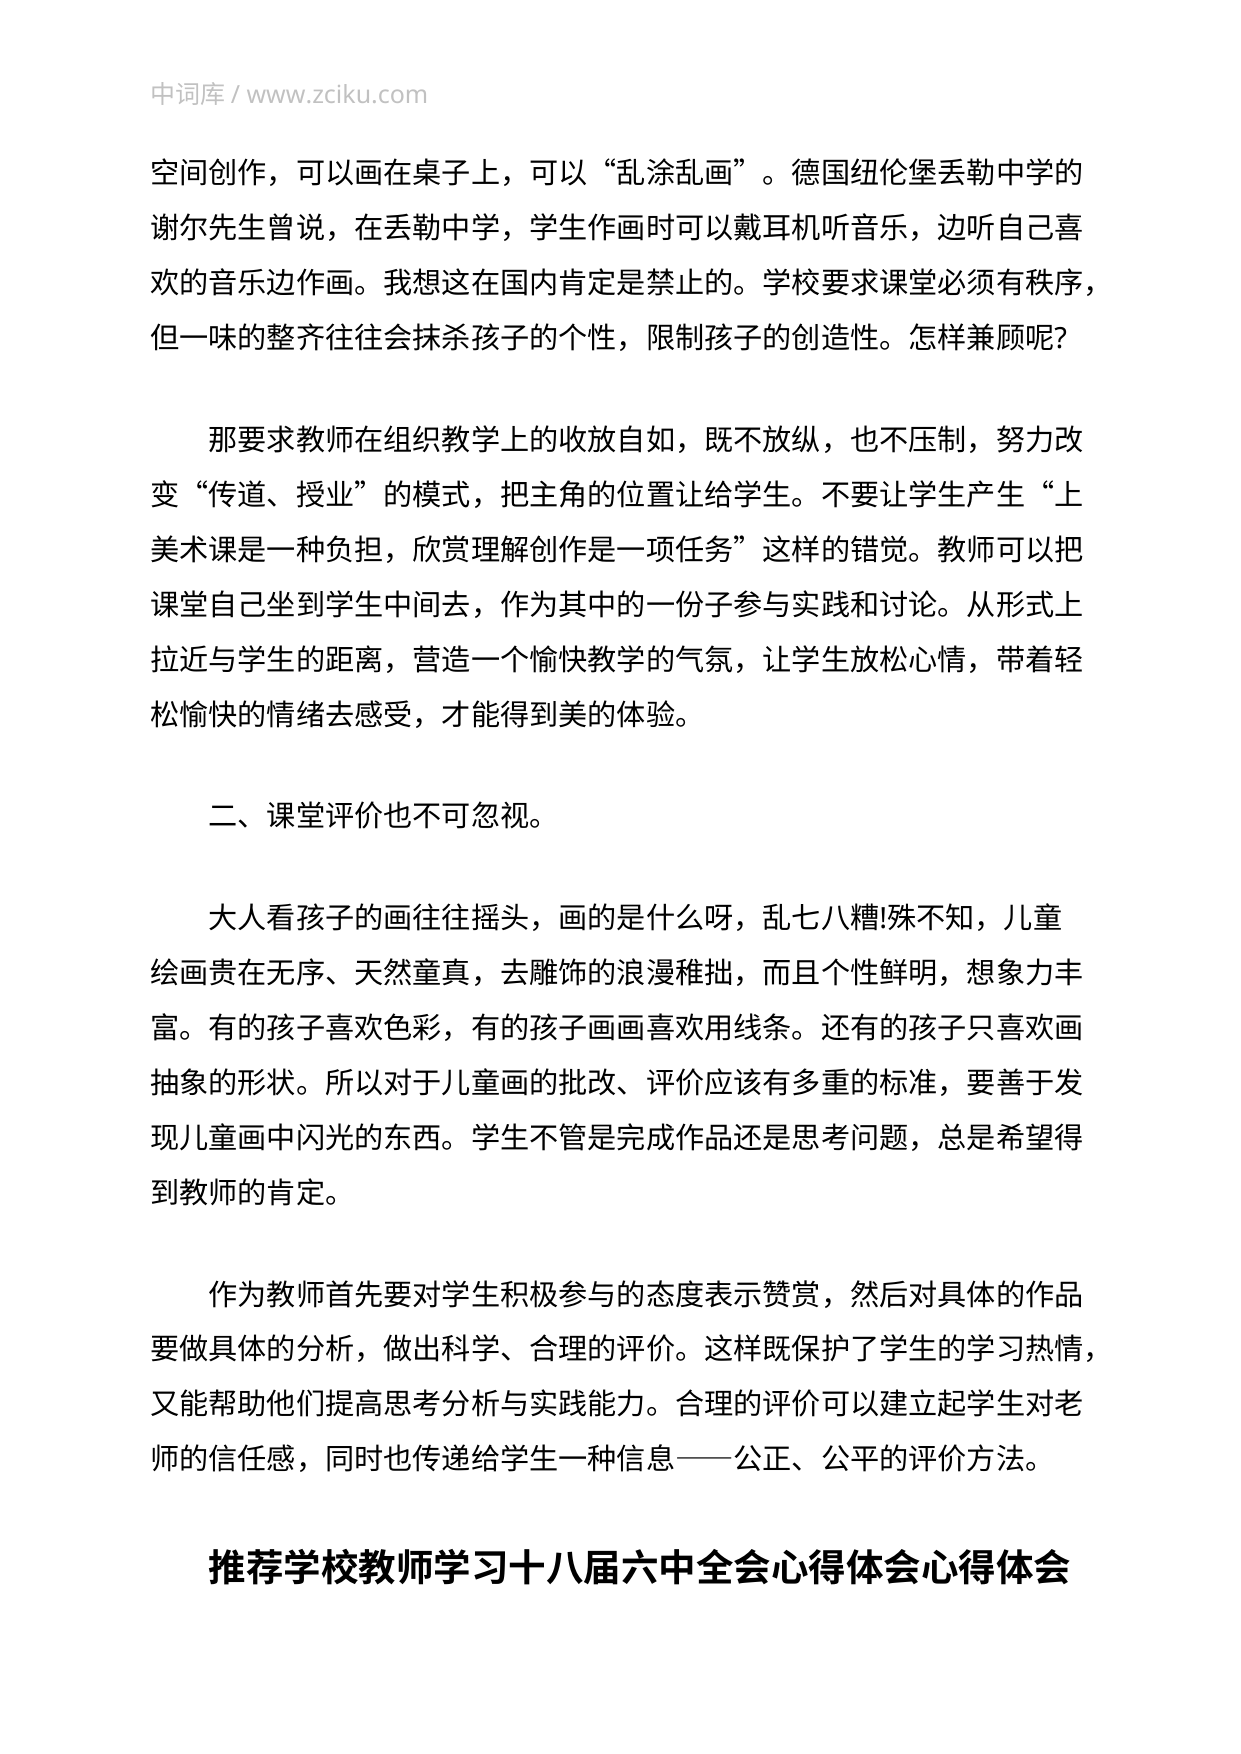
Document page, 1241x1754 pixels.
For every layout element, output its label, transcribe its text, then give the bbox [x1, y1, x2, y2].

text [150, 1537, 1090, 1592]
text 作为教师首先要对学生积极参与的态度表示赞赏，然后对具体的作品要做具体的分析，做出科学、合理的评价。这样既保护了学生的学习热情，又能帮助他们提高思考分析与实践能力。合理的评价可以建立起学生对老师的信任感，同时也传递给学生一种信息——公正、公平的评价方法。 [150, 1271, 1090, 1478]
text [150, 150, 1090, 357]
text 二、课堂评价也不可忽视。 [150, 793, 1090, 835]
text 那要求教师在组织教学上的收放自如，既不放纵，也不压制，努力改变“传道、授业”的模式，把主角的位置让给学生。不要让学生产生“上美术课是一种负担，欣赏理解创作是一项任务”这样的错觉。教师可以把课堂自己坐到学生中间去，作为其中的一份子参与实践和讨论。从形式上拉近与学生的距离，营造一个愉快教学的气氛，让学生放松心情，带着轻松愉快的情绪去感受，才能得到美的体验。 [150, 417, 1090, 733]
text 大人看孩子的画往往摇头，画的是什么呀，乱七八糟!殊不知，儿童绘画贵在无序、天然童真，去雕饰的浪漫稚拙，而且个性鲜明，想象力丰富。有的孩子喜欢色彩，有的孩子画画喜欢用线条。还有的孩子只喜欢画抽象的形状。所以对于儿童画的批改、评价应该有多重的标准，要善于发现儿童画中闪光的东西。学生不管是完成作品还是思考问题，总是希望得到教师的肯定。 [150, 895, 1090, 1212]
